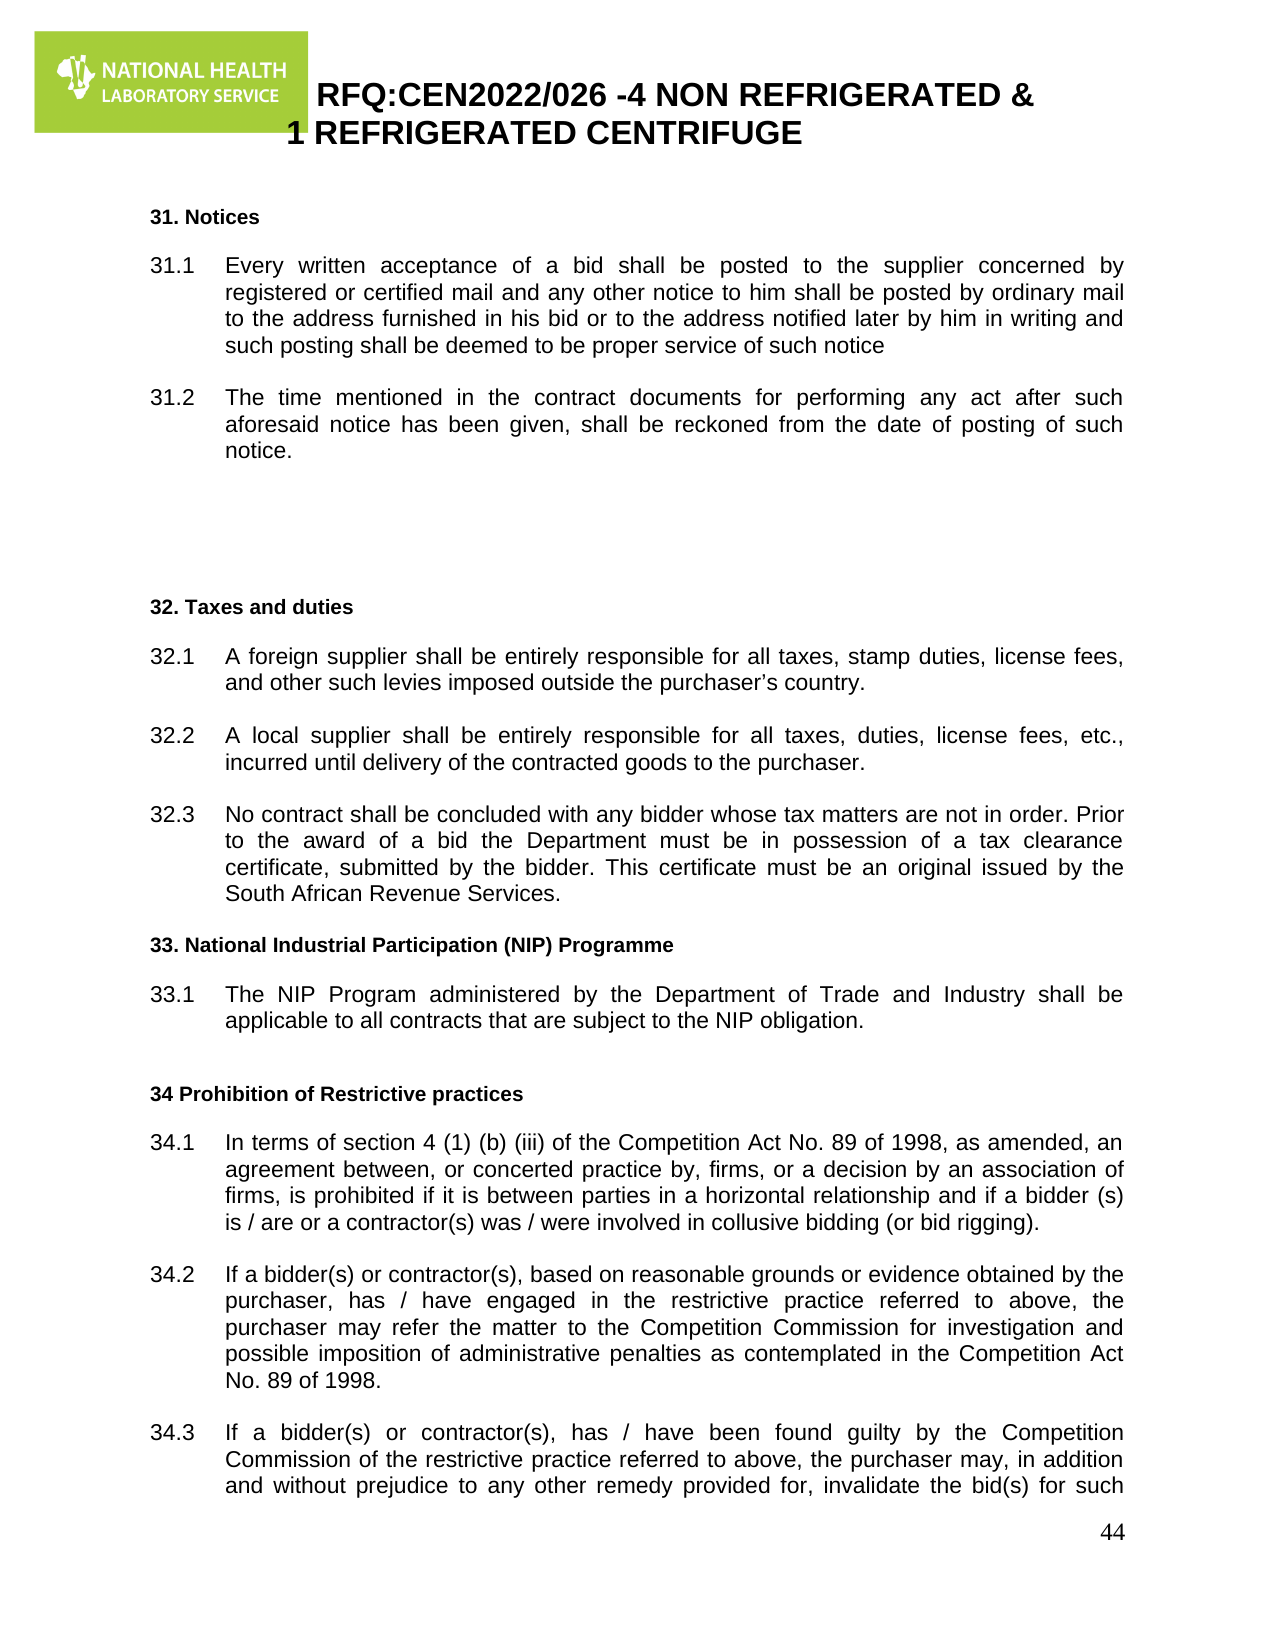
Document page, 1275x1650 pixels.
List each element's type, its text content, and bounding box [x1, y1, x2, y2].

text 32.2 A local supplier shall be entirely responsible for all taxes, duties, license fees, etc., incurred until delivery of the contracted goods to the purchaser. [150, 722, 1125, 775]
picture [34, 31, 309, 133]
text 34.1 In terms of section 4 (1) (b) (iii) of the Competition Act No. 89 of 1998, as amended, an agreement between, or concerted practice by, firms, or a decision by an association of firms, is prohibited if it is between parties in a horizontal relationship and if a bidder (s) is / are or a contractor(s) was / were involved in collusive bidding (or bid rigging). [150, 1129, 1125, 1235]
text 31.1 Every written acceptance of a bid shall be posted to the supplier concerned by registered or certified mail and any other notice to him shall be posted by ordinary mail to the address furnished in his bid or to the address notified later by him in writing and such posting shall be deemed to be proper service of such notice [150, 252, 1125, 358]
text 31.2 The time mentioned in the contract documents for performing any act after such aforesaid notice has been given, shall be reckoned from the date of posting of such notice. [150, 384, 1125, 463]
text 33. National Industrial Participation (NIP) Programme [150, 933, 1125, 957]
text 32.1 A foreign supplier shall be entirely responsible for all taxes, stamp duties, license fees, and other such levies imposed outside the purchaser’s country. [150, 643, 1125, 696]
text 34 Prohibition of Restrictive practices [150, 1081, 1125, 1105]
text 33.1 The NIP Program administered by the Department of Trade and Industry shall be applicable to all contracts that are subject to the NIP obligation. [150, 981, 1125, 1033]
text 32.3 No contract shall be concluded with any bidder whose tax matters are not in order. Prior to the award of a bid the Department must be in possession of a tax clearance certificate, submitted by the bidder. This certificate must be an original issued by the South African Revenue Services. [150, 801, 1125, 907]
text 34.2 If a bidder(s) or contractor(s), based on reasonable grounds or evidence obtained by the purchaser, has / have engaged in the restrictive practice referred to above, the purchaser may refer the matter to the Competition Commission for investigation and possible imposition of administrative penalties as contemplated in the Competition Act No. 89 of 1998. [150, 1261, 1125, 1393]
text 31. Notices [150, 204, 1125, 228]
text 32. Taxes and duties [150, 595, 1125, 619]
